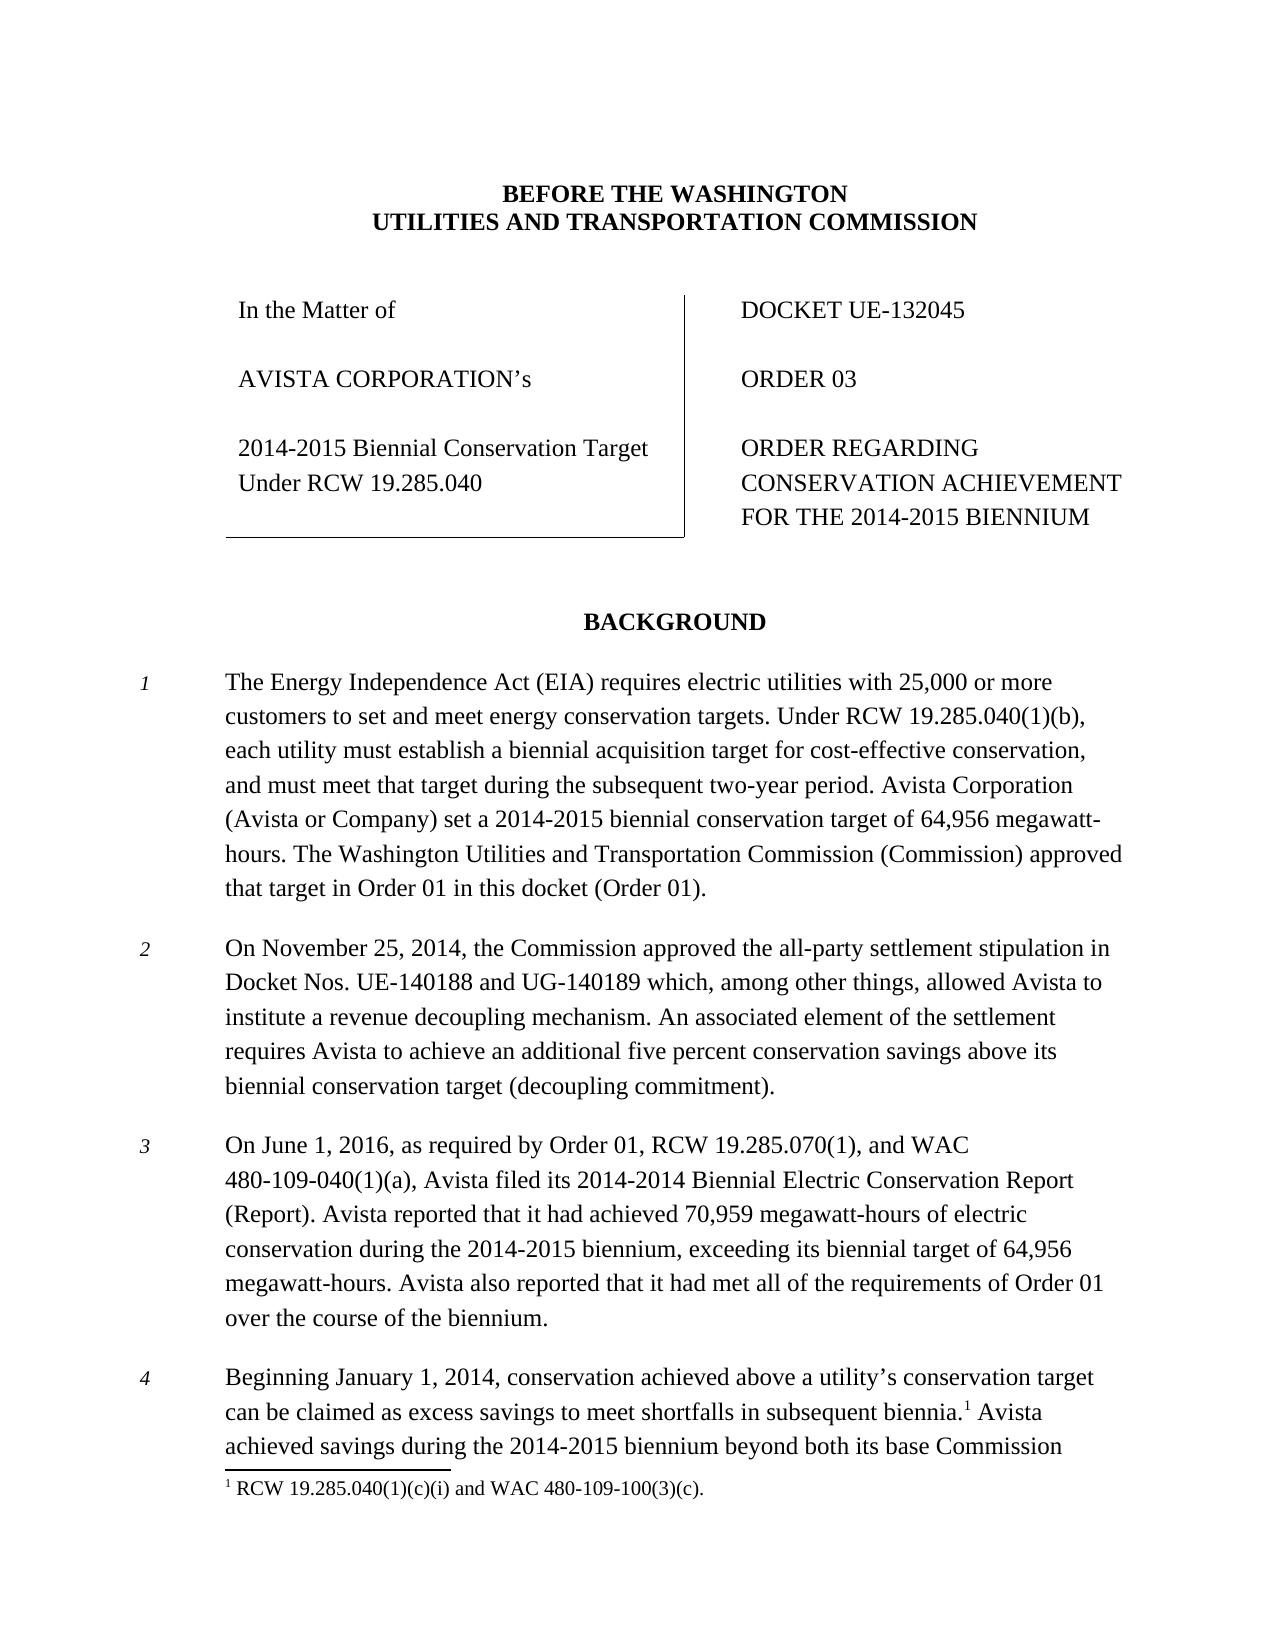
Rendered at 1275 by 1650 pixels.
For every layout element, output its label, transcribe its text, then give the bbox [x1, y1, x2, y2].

text BACKGROUND [225, 607, 1125, 636]
text BEFORE THE WASHINGTON [225, 179, 1125, 207]
table_header In the Matter of AVISTA CORPORATION’s 2014-2015 Biennial Conservation Target Under RCW 19.285.040 [226, 295, 684, 537]
list The Energy Independence Act (EIA) requires electric utilities with 25,000 or more customers to set and meet energy conservation targets. Under RCW 19.285.040(1)(b), each utility must establish a biennial acquisition target for cost-effective conservation, and must meet that target during the subsequent two-year period. Avista Corporation (Avista or Company) set a 2014-2015 biennial conservation target of 64,956 megawatt-hours. The Washington Utilities and Transportation Commission (Commission) approved that target in Order 01 in this docket (Order 01). [150, 667, 1125, 902]
list On November 25, 2014, the Commission approved the all-party settlement stipulation in Docket Nos. UE-140188 and UG-140189 which, among other things, allowed Avista to institute a revenue decoupling mechanism. An associated element of the settlement requires Avista to achieve an additional five percent conservation savings above its biennial conservation target (decoupling commitment). [150, 933, 1125, 1100]
list On June 1, 2016, as required by Order 01, RCW 19.285.070(1), and WAC 480-109-040(1)(a), Avista filed its 2014-2014 Biennial Electric Conservation Report (Report). Avista reported that it had achieved 70,959 megawatt-hours of electric conservation during the 2014-2015 biennium, exceeding its biennial target of 64,956 megawatt-hours. Avista also reported that it had met all of the requirements of Order 01 over the course of the biennium. [150, 1130, 1125, 1332]
table_header DOCKET UE-132045 ORDER 03 ORDER REGARDING CONSERVATION ACHIEVEMENT FOR THE 2014-2015 BIENNIUM [685, 295, 1180, 537]
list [150, 1362, 1125, 1460]
text UTILITIES AND TRANSPORTATION COMMISSION [225, 207, 1125, 236]
